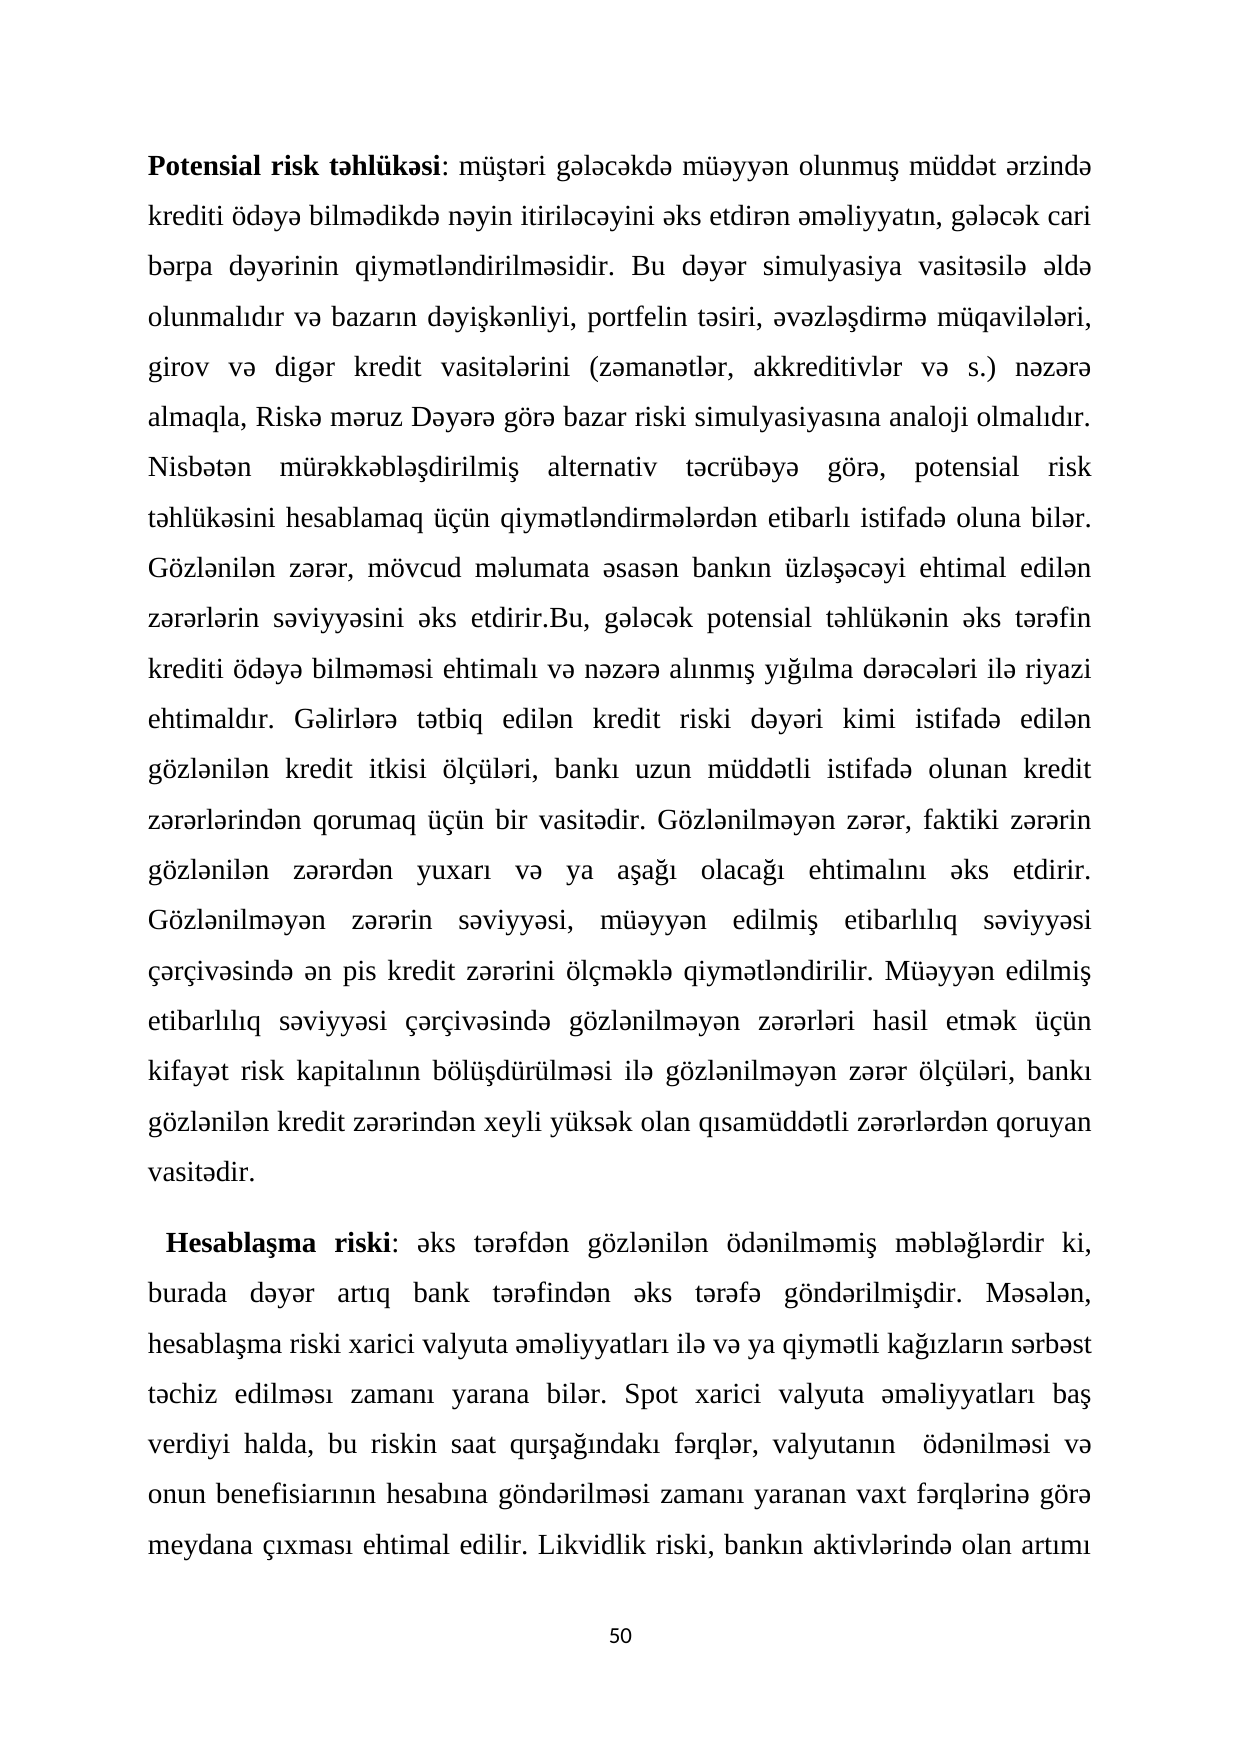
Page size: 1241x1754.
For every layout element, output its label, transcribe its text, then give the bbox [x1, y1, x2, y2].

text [148, 1225, 1092, 1561]
text Potensial risk təhlükəsi: müştəri gələcəkdə müəyyən olunmuş müddət ərzində krediti ödəyə bilmədikdə nəyin itiriləcəyini əks etdirən əməliyyatın, gələcək cari bərpa dəyərinin qiymətləndirilməsidir. Bu dəyər simulyasiya vasitəsilə əldə olunmalıdır və bazarın dəyişkənliyi, portfelin təsiri, əvəzləşdirmə müqavilələri, girov və digər kredit vasitələrini (zəmanətlər, akkreditivlər və s.) nəzərə almaqla, Riskə məruz Dəyərə görə bazar riski simulyasiyasına analoji olmalıdır. Nisbətən mürəkkəbləşdirilmiş alternativ təcrübəyə görə, potensial risk təhlükəsini hesablamaq üçün qiymətləndirmələrdən etibarlı istifadə oluna bilər. Gözlənilən zərər, mövcud məlumata əsasən bankın üzləşəcəyi ehtimal edilən zərərlərin səviyyəsini əks etdirir.Bu, gələcək potensial təhlükənin əks tərəfin krediti ödəyə bilməməsi ehtimalı və nəzərə alınmış yığılma dərəcələri ilə riyazi ehtimaldır. Gəlirlərə tətbiq edilən kredit riski dəyəri kimi istifadə edilən gözlənilən kredit itkisi ölçüləri, bankı uzun müddətli istifadə olunan kredit zərərlərindən qorumaq üçün bir vasitədir. Gözlənilməyən zərər, faktiki zərərin gözlənilən zərərdən yuxarı və ya aşağı olacağı ehtimalını əks etdirir. Gözlənilməyən zərərin səviyyəsi, müəyyən edilmiş etibarlılıq səviyyəsi çərçivəsində ən pis kredit zərərini ölçməklə qiymətləndirilir. Müəyyən edilmiş etibarlılıq səviyyəsi çərçivəsində gözlənilməyən zərərləri hasil etmək üçün kifayət risk kapitalının bölüşdürülməsi ilə gözlənilməyən zərər ölçüləri, bankı gözlənilən kredit zərərindən xeyli yüksək olan qısamüddətli zərərlərdən qoruyan vasitədir. [148, 148, 1092, 1187]
